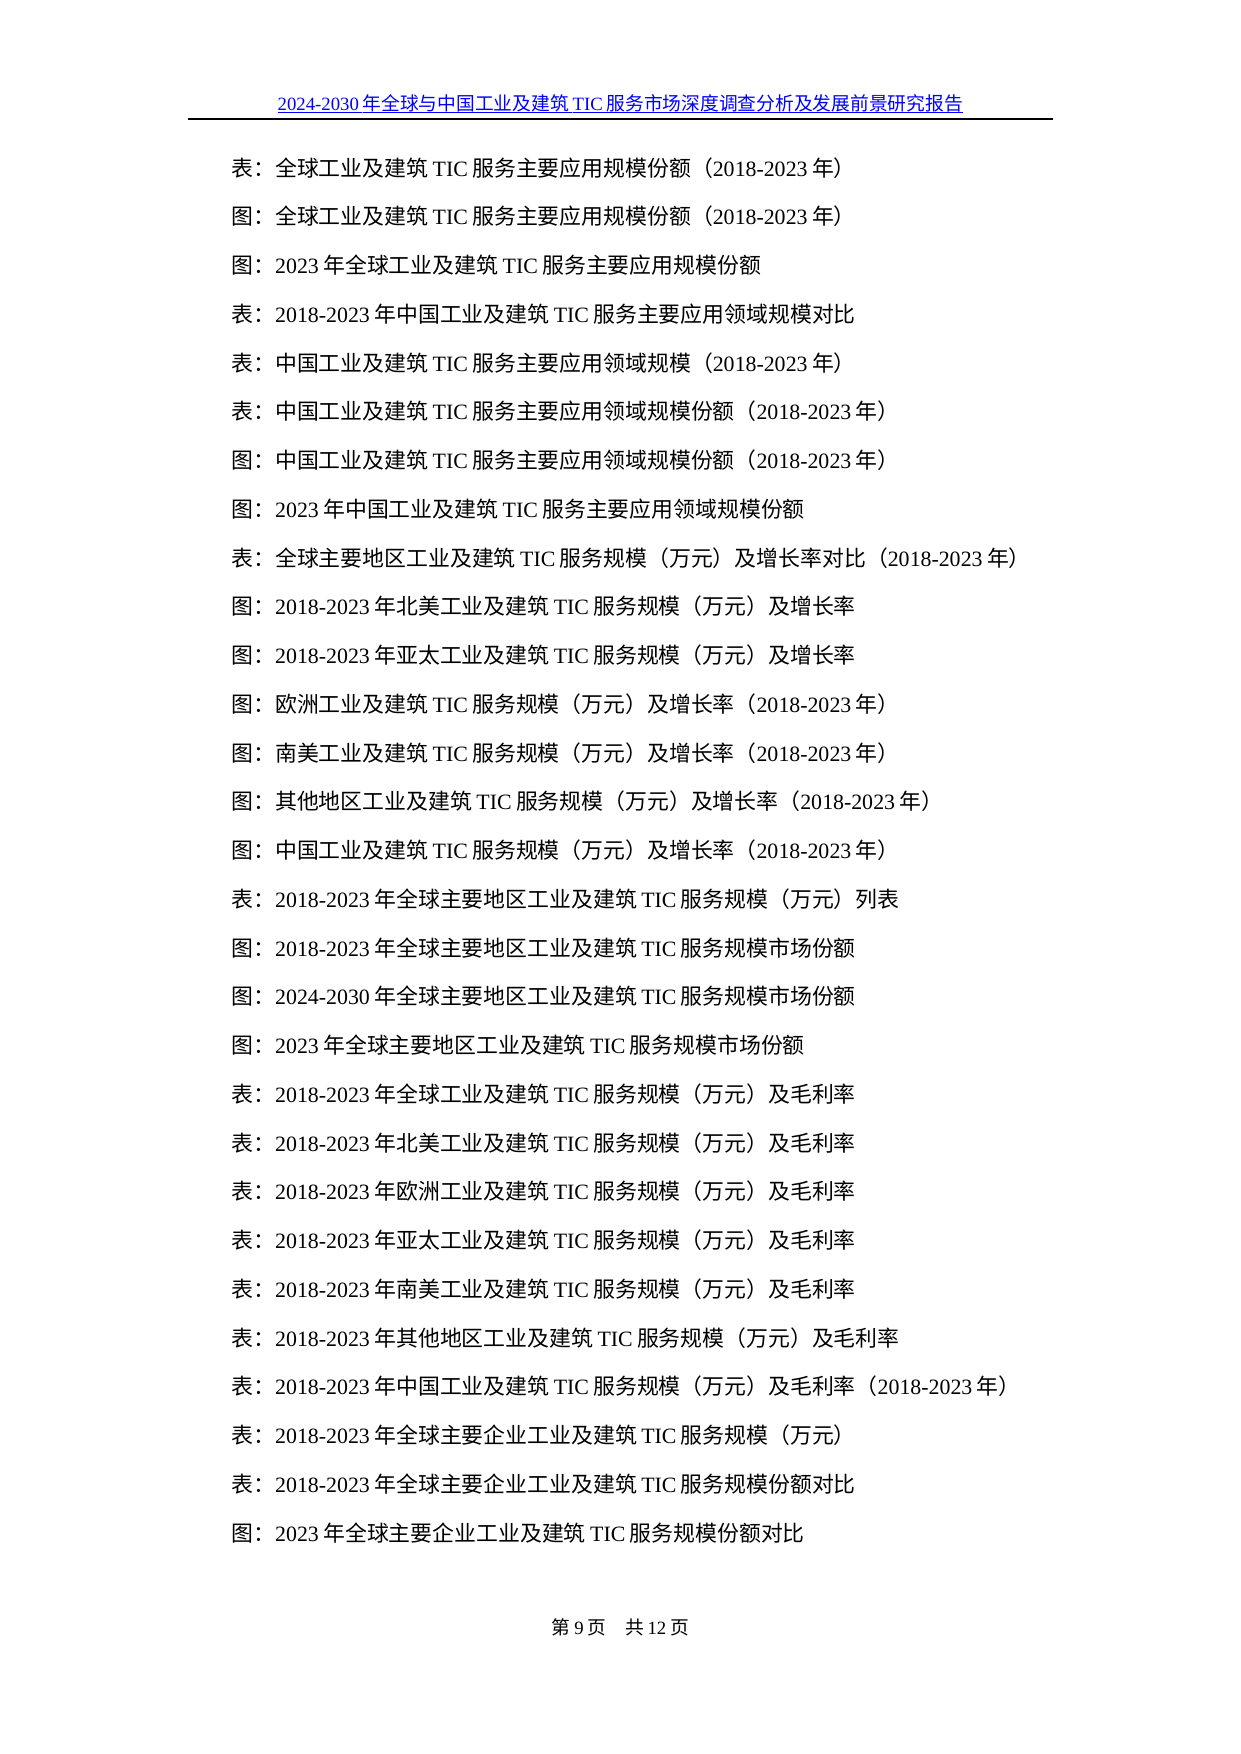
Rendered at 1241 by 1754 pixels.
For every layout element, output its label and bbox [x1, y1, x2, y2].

text [187, 150, 1053, 1548]
